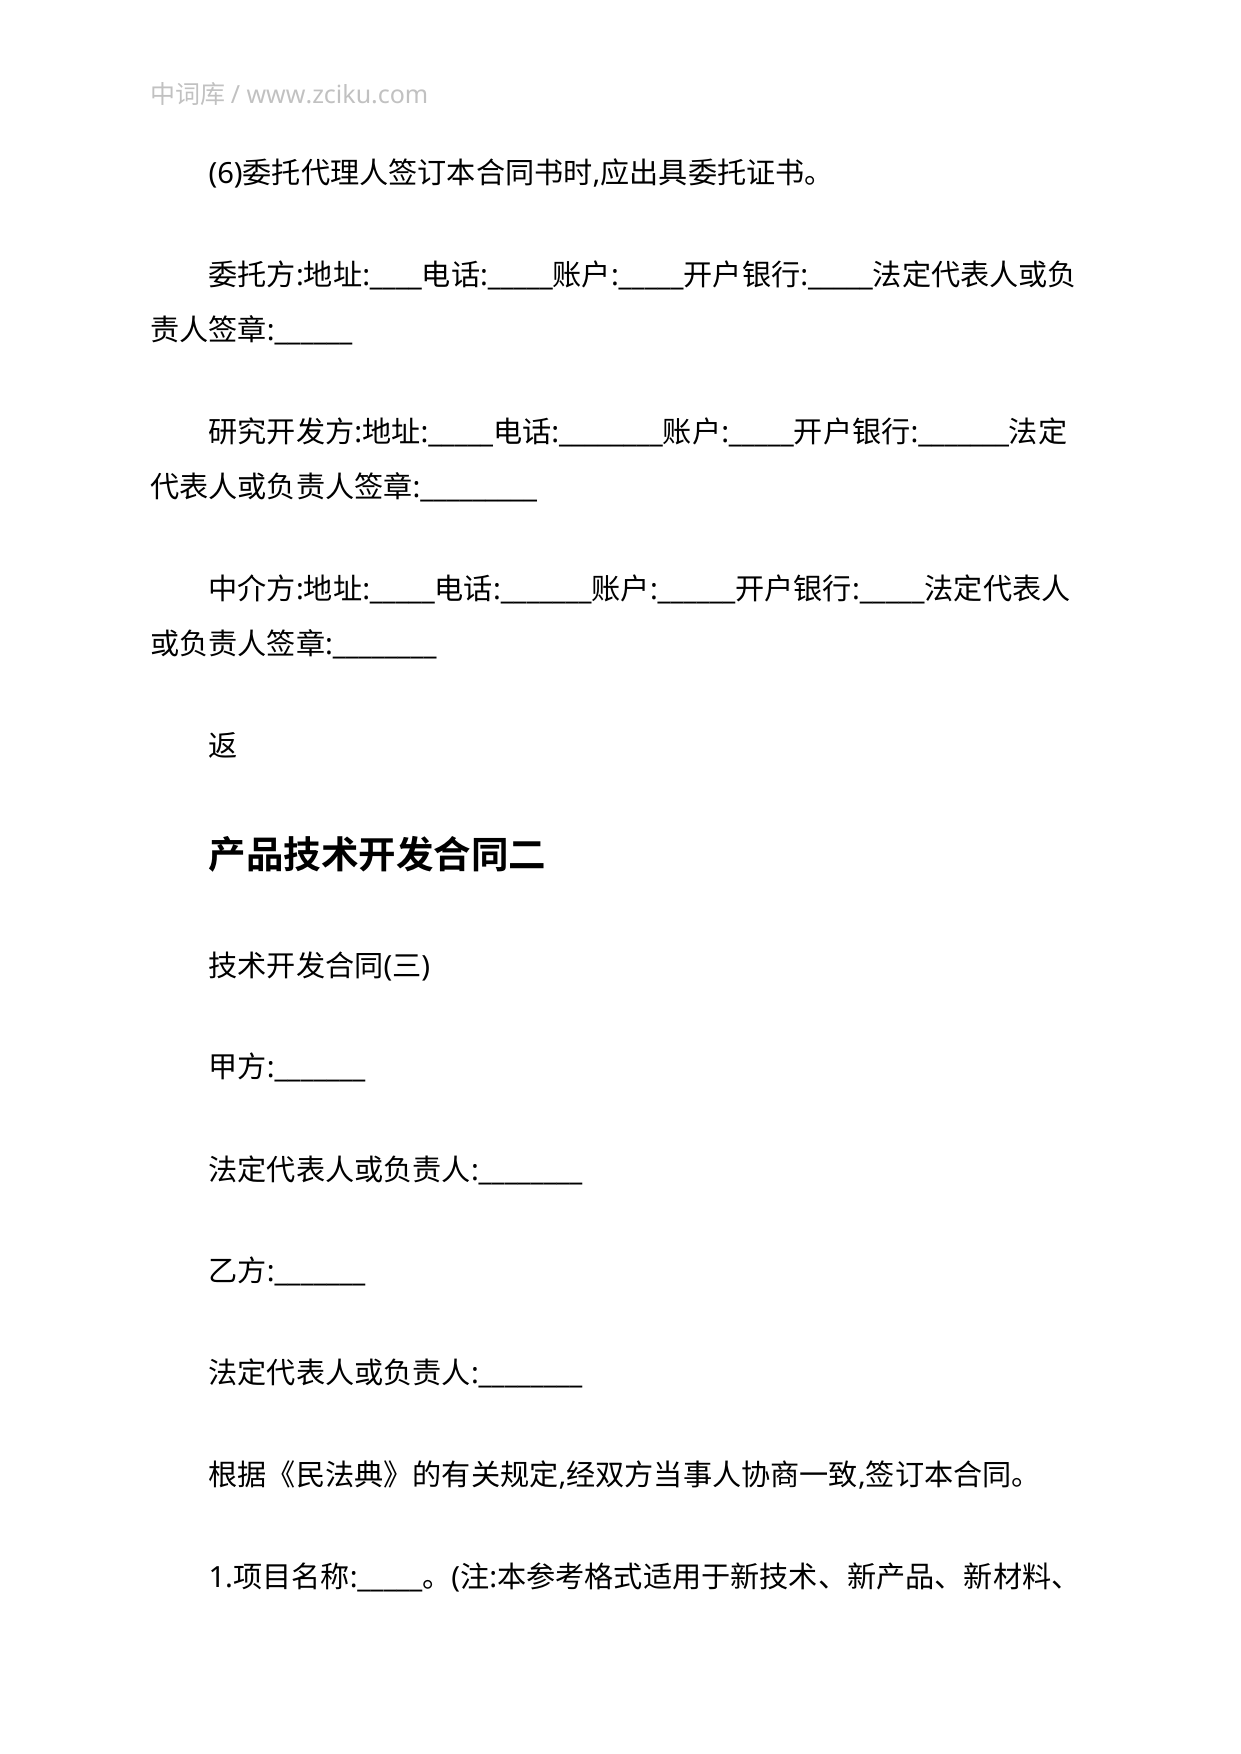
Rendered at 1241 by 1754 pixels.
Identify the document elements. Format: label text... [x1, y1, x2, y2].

text 乙方:_______ [150, 1248, 1090, 1290]
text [150, 1554, 1090, 1596]
text 产品技术开发合同二 [150, 825, 1090, 879]
text (6)委托代理人签订本合同书时,应出具委托证书。 [150, 150, 1090, 192]
text 根据《民法典》的有关规定,经双方当事人协商一致,签订本合同。 [150, 1452, 1090, 1494]
text 法定代表人或负责人:________ [150, 1350, 1090, 1392]
text 法定代表人或负责人:________ [150, 1146, 1090, 1188]
text 中介方:地址:_____电话:_______账户:______开户银行:_____法定代表人或负责人签章:________ [150, 566, 1090, 663]
text 研究开发方:地址:_____电话:________账户:_____开户银行:_______法定代表人或负责人签章:_________ [150, 409, 1090, 506]
text 委托方:地址:____电话:_____账户:_____开户银行:_____法定代表人或负责人签章:______ [150, 252, 1090, 349]
text 甲方:_______ [150, 1044, 1090, 1086]
text 返 [150, 723, 1090, 765]
text 技术开发合同(三) [150, 942, 1090, 984]
